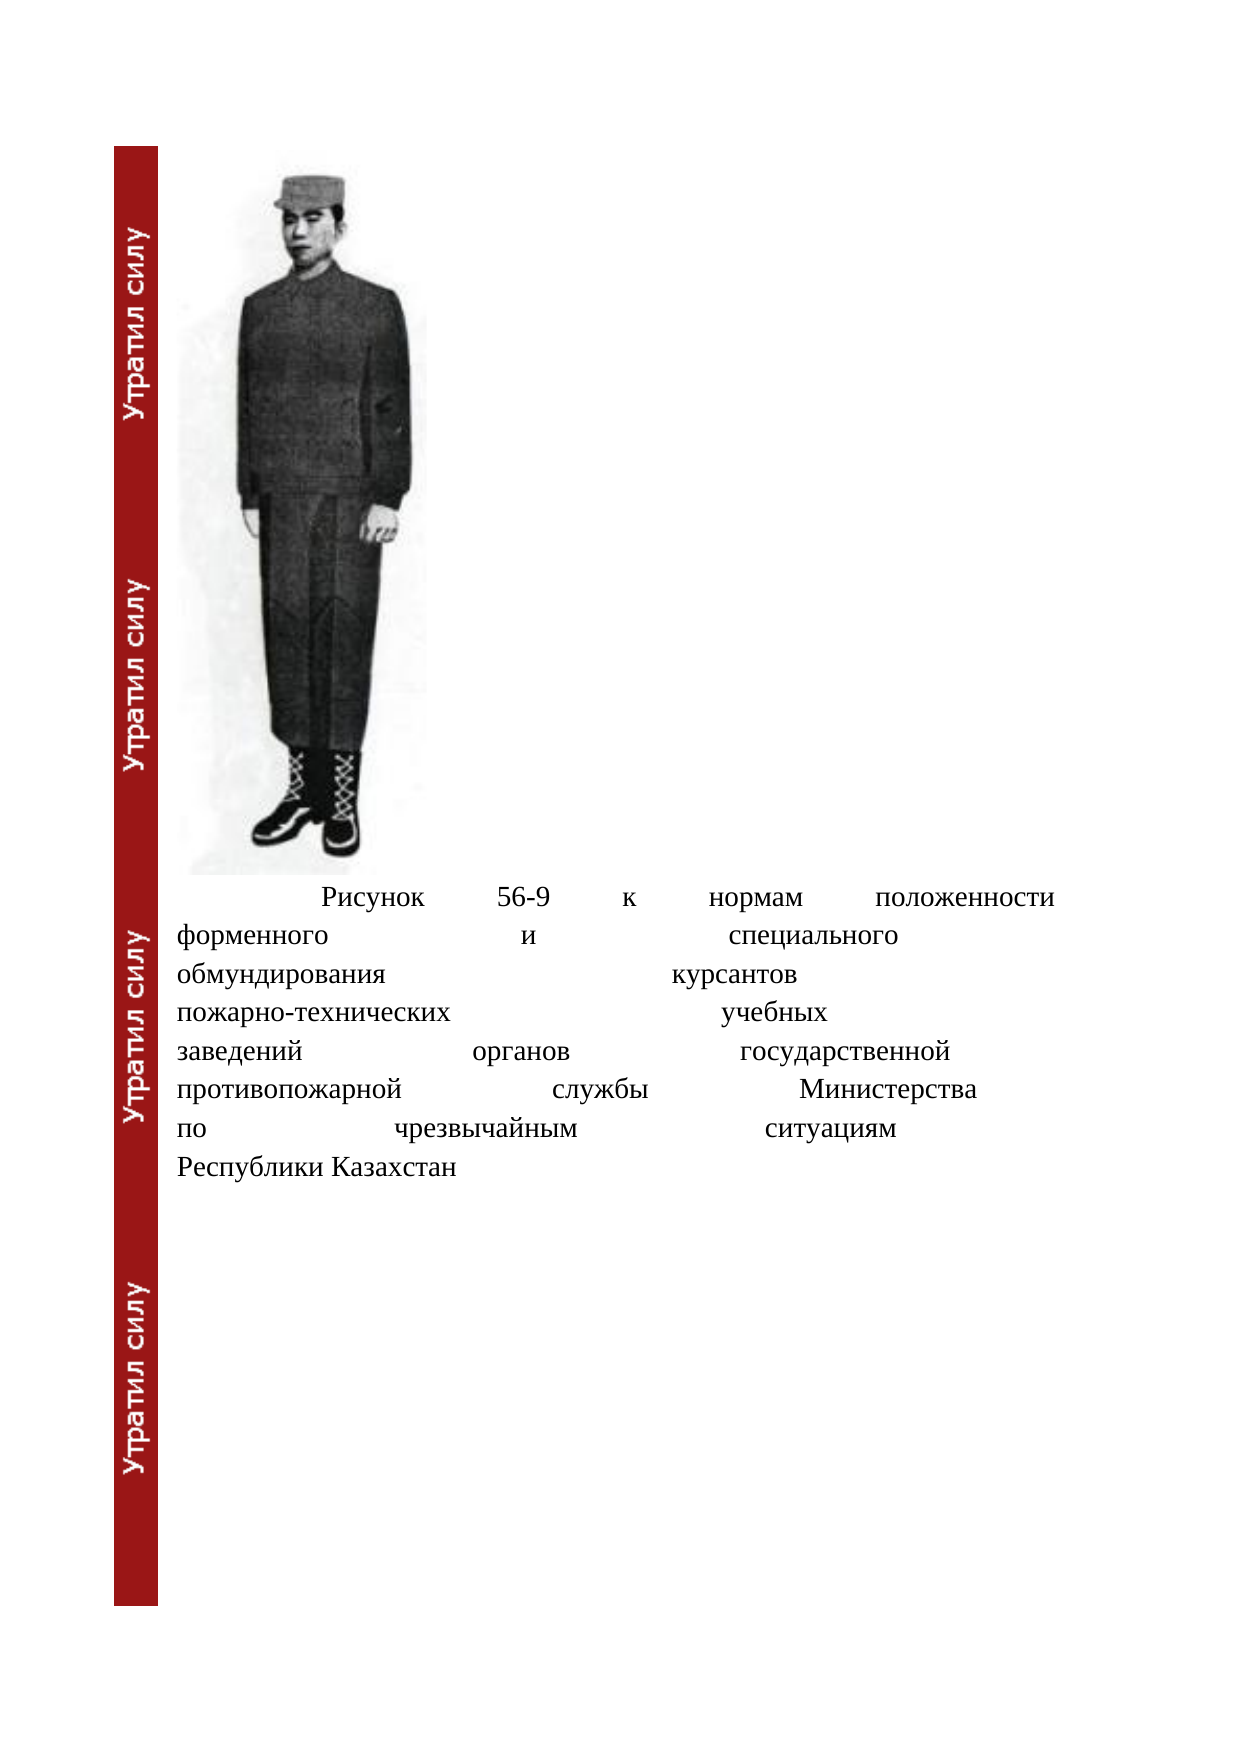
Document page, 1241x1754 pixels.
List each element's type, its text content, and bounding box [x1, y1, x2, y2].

text Рисунок 56-9 к нормам положенности форменного и специального обмундирования курсантов пожарно-технических учебных заведений органов государственной противопожарной службы Министерства по чрезвычайным ситуациям Республики Казахстан [112, 879, 1128, 1182]
picture [114, 1182, 158, 1606]
picture [176, 150, 427, 875]
picture [114, 146, 158, 879]
